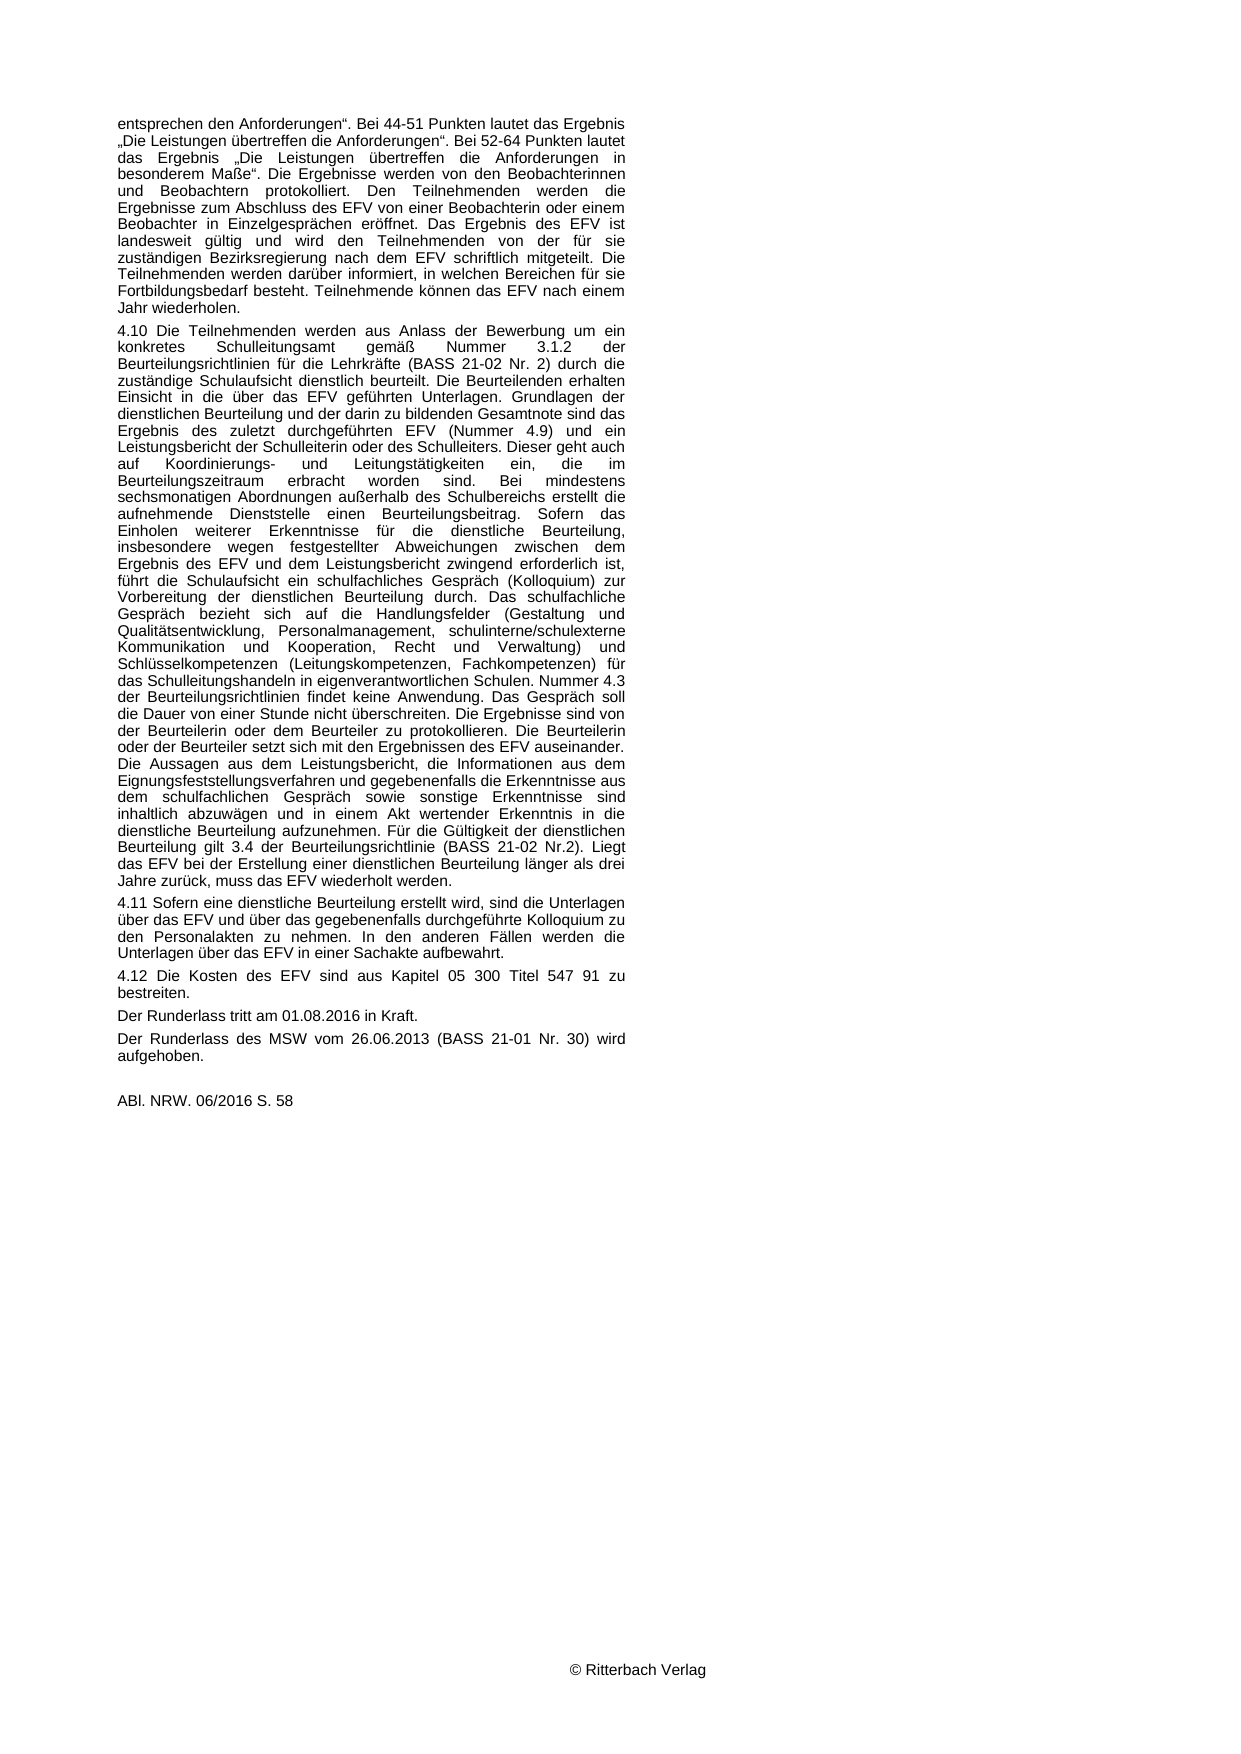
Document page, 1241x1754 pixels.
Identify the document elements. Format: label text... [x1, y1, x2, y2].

text Der Runderlass des MSW vom 26.06.2013 (BASS 21-01 Nr. 30) wird aufgehoben. [117, 1031, 626, 1064]
text 4.11 Sofern eine dienstliche Beurteilung erstellt wird, sind die Unterlagen über das EFV und über das gegebenenfalls durchgeführte Kolloquium zu den Personalakten zu nehmen. In den anderen Fällen werden die Unterlagen über das EFV in einer Sachakte aufbewahrt. [117, 896, 626, 962]
text Der Runderlass tritt am 01.08.2016 in Kraft. [117, 1008, 626, 1025]
text ABl. NRW. 06/2016 S. 58 [117, 1093, 626, 1110]
text 4.12 Die Kosten des EFV sind aus Kapitel 05 300 Titel 547 91 zu bestreiten. [117, 968, 626, 1002]
text 4.10 Die Teilnehmenden werden aus Anlass der Bewerbung um ein konkretes Schulleitungsamt gemäß Nummer 3.1.2 der Beurteilungsrichtlinien für die Lehrkräfte (BASS 21-02 Nr. 2) durch die zuständige Schulaufsicht dienstlich beurteilt. Die Beurteilenden erhalten Einsicht in die über das EFV geführten Unterlagen. Grundlagen der dienstlichen Beurteilung und der darin zu bildenden Gesamtnote sind das Ergebnis des zuletzt durchgeführten EFV (Nummer 4.9) und ein Leistungsbericht der Schulleiterin oder des Schulleiters. Dieser geht auch auf Koordinierungs- und Leitungstätigkeiten ein, die im Beurteilungszeitraum erbracht worden sind. Bei mindestens sechsmonatigen Abordnungen außerhalb des Schulbereichs erstellt die aufnehmende Dienststelle einen Beurteilungsbeitrag. Sofern das Einholen weiterer Erkenntnisse für die dienstliche Beurteilung, insbesondere wegen festgestellter Abweichungen zwischen dem Ergebnis des EFV und dem Leistungsbericht zwingend erforderlich ist, führt die Schulaufsicht ein schulfachliches Gespräch (Kolloquium) zur Vorbereitung der dienstlichen Beurteilung durch. Das schulfachliche Gespräch bezieht sich auf die Handlungsfelder (Gestaltung und Qualitätsentwicklung, Personalmanagement, schulinterne/schulexterne Kommunikation und Kooperation, Recht und Verwaltung) und Schlüsselkompetenzen (Leitungskompetenzen, Fachkompetenzen) für das Schulleitungshandeln in eigenverantwortlichen Schulen. Nummer 4.3 der Beurteilungsrichtlinien findet keine Anwendung. Das Gespräch soll die Dauer von einer Stunde nicht überschreiten. Die Ergebnisse sind von der Beurteilerin oder dem Beurteiler zu protokollieren. Die Beurteilerin oder der Beurteiler setzt sich mit den Ergebnissen des EFV auseinander. Die Aussagen aus dem Leistungsbericht, die Informationen aus dem Eignungsfeststellungsverfahren und gegebenenfalls die Erkenntnisse aus dem schulfachlichen Gespräch sowie sonstige Erkenntnisse sind inhaltlich abzuwägen und in einem Akt wertender Erkenntnis in die dienstliche Beurteilung aufzunehmen. Für die Gültigkeit der dienstlichen Beurteilung gilt 3.4 der Beurteilungsrichtlinie (BASS 21-02 Nr.2). Liegt das EFV bei der Erstellung einer dienstlichen Beurteilung länger als drei Jahre zurück, muss das EFV wiederholt werden. [117, 323, 626, 889]
